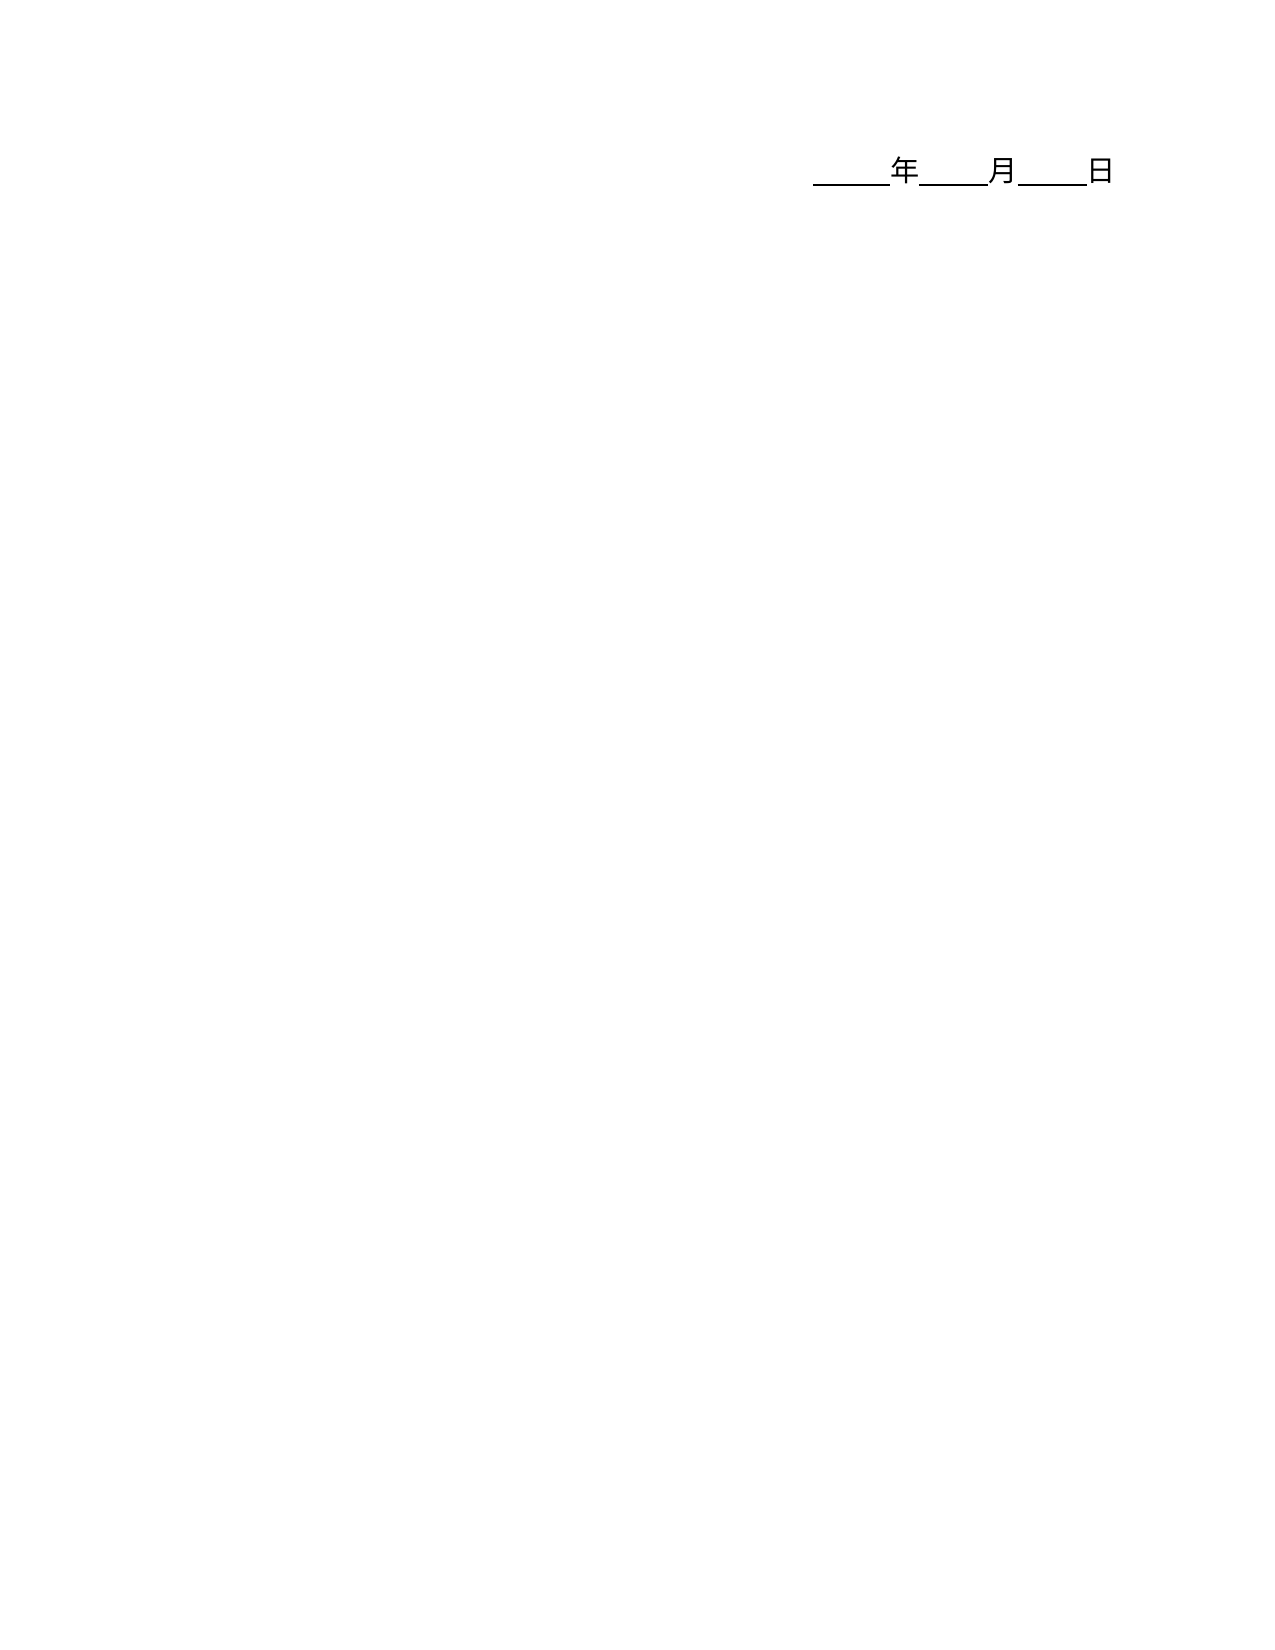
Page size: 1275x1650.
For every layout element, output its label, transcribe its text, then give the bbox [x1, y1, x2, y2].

text 年 月 日 [148, 148, 1116, 190]
